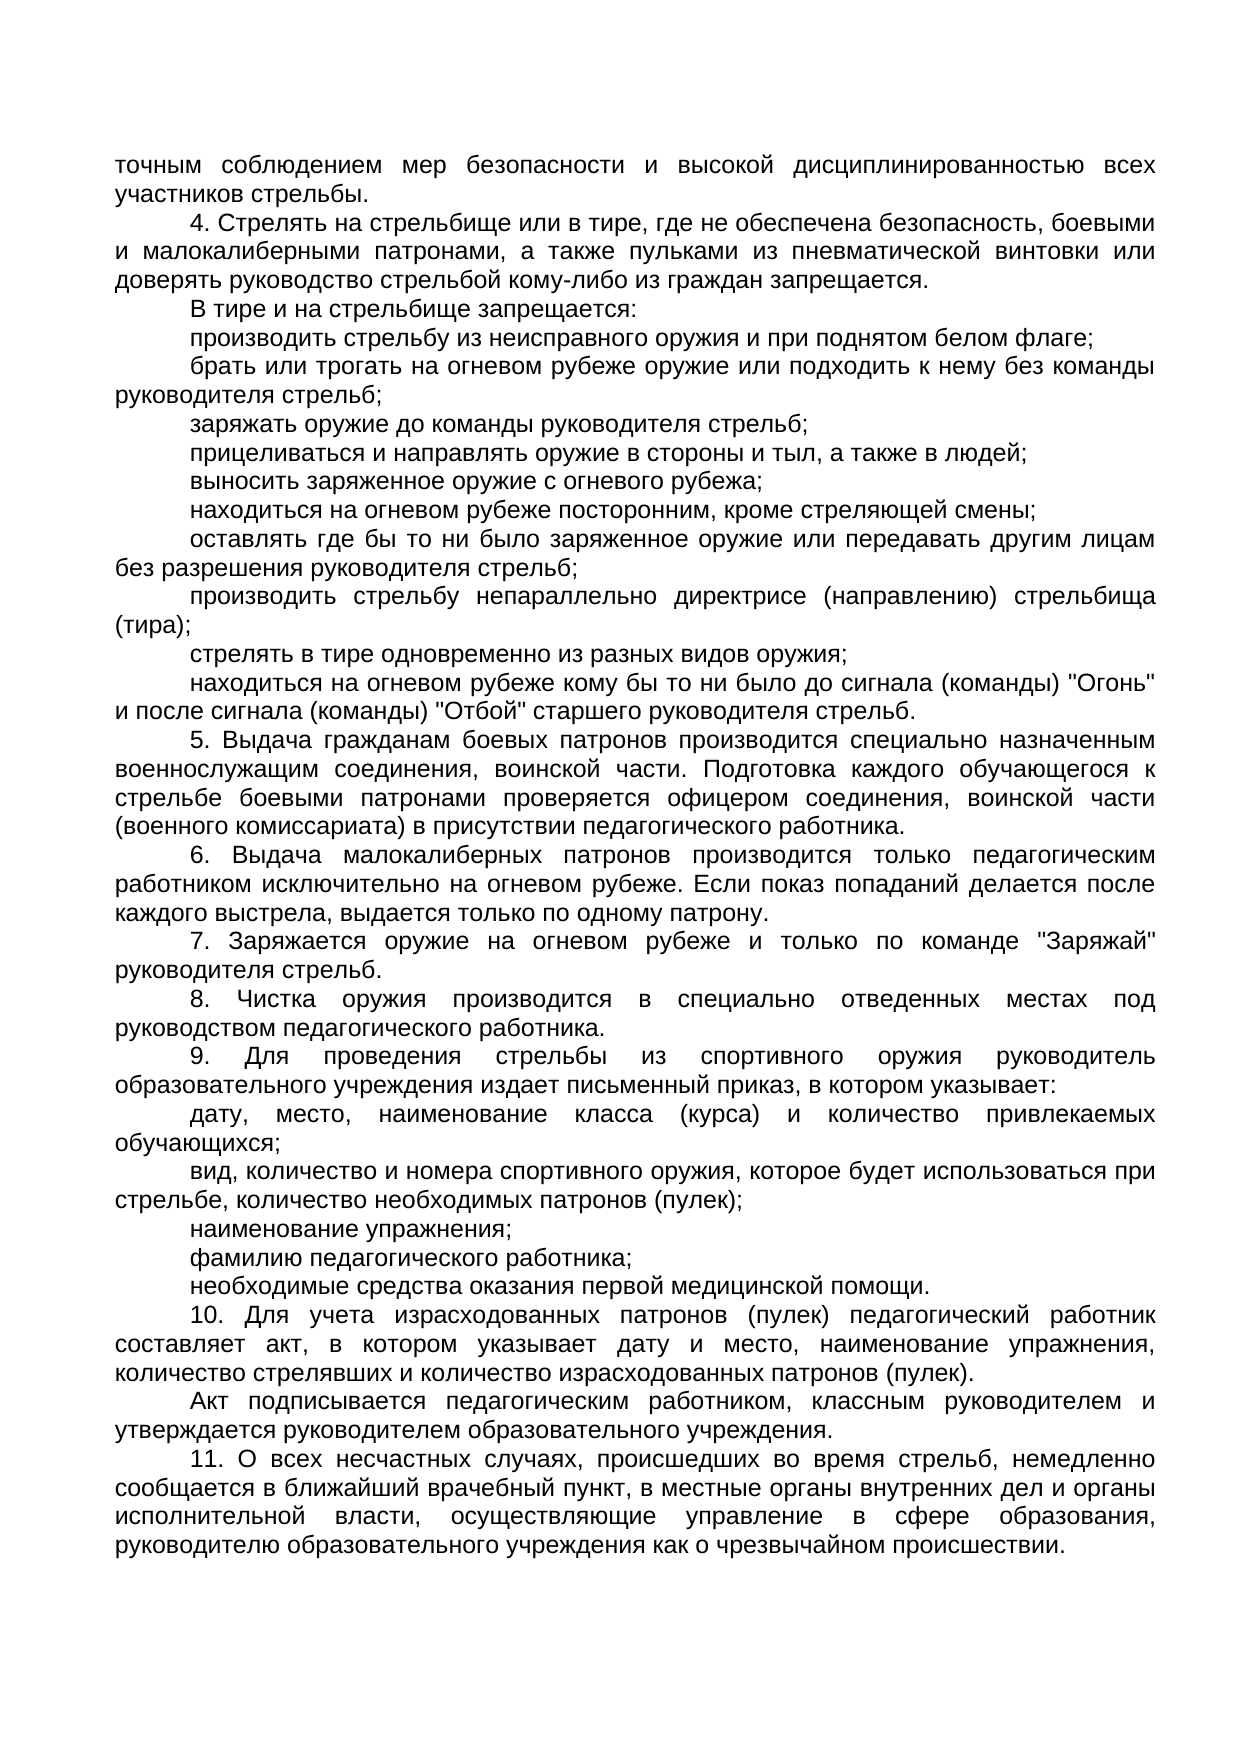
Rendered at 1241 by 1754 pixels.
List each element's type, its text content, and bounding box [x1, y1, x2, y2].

text прицеливаться и направлять оружие в стороны и тыл, а также в людей; [114, 437, 1157, 466]
text брать или трогать на огневом рубеже оружие или подходить к нему без команды руководителя стрельб; [114, 351, 1157, 409]
text выносить заряженное оружие с огневого рубежа; [114, 466, 1157, 495]
text стрелять в тире одновременно из разных видов оружия; [114, 639, 1157, 667]
text вид, количество и номера спортивного оружия, которое будет использоваться при стрельбе, количество необходимых патронов (пулек); [114, 1156, 1157, 1214]
text 6. Выдача малокалиберных патронов производится только педагогическим работником исключительно на огневом рубеже. Если показ попаданий делается после каждого выстрела, выдается только по одному патрону. [114, 840, 1157, 926]
text 9. Для проведения стрельбы из спортивного оружия руководитель образовательного учреждения издает письменный приказ, в котором указывает: [114, 1041, 1157, 1099]
text производить стрельбу из неисправного оружия и при поднятом белом флаге; [114, 322, 1157, 351]
text 4. Стрелять на стрельбище или в тире, где не обеспечена безопасность, боевыми и малокалиберными патронами, а также пульками из пневматической винтовки или доверять руководство стрельбой кому-либо из граждан запрещается. [114, 207, 1157, 294]
text фамилию педагогического работника; [114, 1242, 1157, 1271]
text 5. Выдача гражданам боевых патронов производится специально назначенным военнослужащим соединения, воинской части. Подготовка каждого обучающегося к стрельбе боевыми патронами проверяется офицером соединения, воинской части (военного комиссариата) в присутствии педагогического работника. [114, 725, 1157, 840]
text 11. О всех несчастных случаях, происшедших во время стрельб, немедленно сообщается в ближайший врачебный пункт, в местные органы внутренних дел и органы исполнительной власти, осуществляющие управление в сфере образования, руководителю образовательного учреждения как о чрезвычайном происшествии. [114, 1444, 1157, 1559]
text 10. Для учета израсходованных патронов (пулек) педагогический работник составляет акт, в котором указывает дату и место, наименование упражнения, количество стрелявших и количество израсходованных патронов (пулек). [114, 1300, 1157, 1386]
text Акт подписывается педагогическим работником, классным руководителем и утверждается руководителем образовательного учреждения. [114, 1386, 1157, 1444]
text 8. Чистка оружия производится в специально отведенных местах под руководством педагогического работника. [114, 984, 1157, 1041]
text находиться на огневом рубеже кому бы то ни было до сигнала (команды) "Огонь" и после сигнала (команды) "Отбой" старшего руководителя стрельб. [114, 667, 1157, 725]
text находиться на огневом рубеже посторонним, кроме стреляющей смены; [114, 495, 1157, 524]
text производить стрельбу непараллельно директрисе (направлению) стрельбища (тира); [114, 581, 1157, 639]
text необходимые средства оказания первой медицинской помощи. [114, 1271, 1157, 1300]
text наименование упражнения; [114, 1214, 1157, 1242]
text 7. Заряжается оружие на огневом рубеже и только по команде "Заряжай" руководителя стрельб. [114, 926, 1157, 984]
text В тире и на стрельбище запрещается: [114, 294, 1157, 322]
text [114, 150, 1157, 207]
text дату, место, наименование класса (курса) и количество привлекаемых обучающихся; [114, 1099, 1157, 1156]
text оставлять где бы то ни было заряженное оружие или передавать другим лицам без разрешения руководителя стрельб; [114, 524, 1157, 581]
text заряжать оружие до команды руководителя стрельб; [114, 409, 1157, 437]
